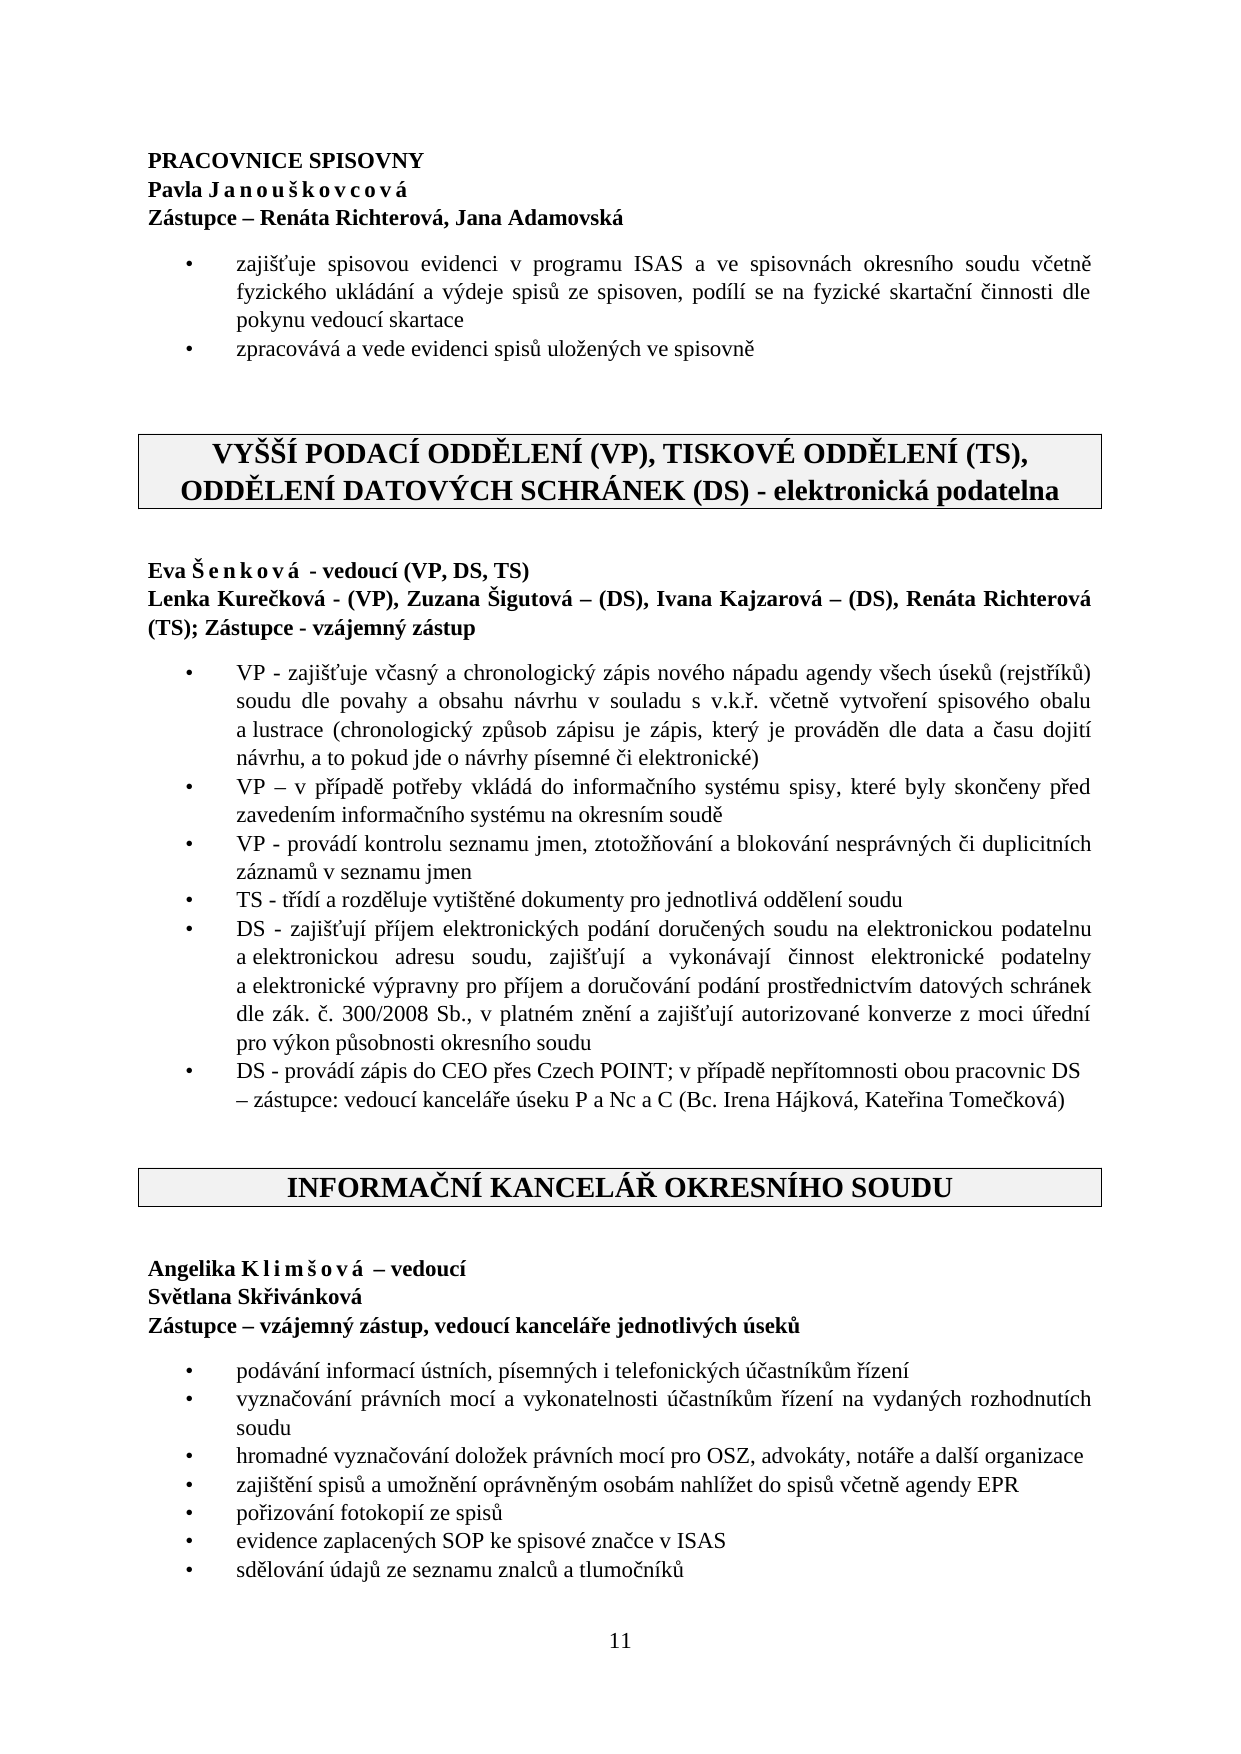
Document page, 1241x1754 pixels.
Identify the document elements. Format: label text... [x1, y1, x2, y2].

list VP – v případě potřeby vkládá do informačního systému spisy, které byly skončeny před zavedením informačního systému na okresním soudě [185, 773, 1093, 828]
list VP - provádí kontrolu seznamu jmen, ztotožňování a blokování nesprávných či duplicitních záznamů v seznamu jmen [185, 830, 1093, 884]
list zajištění spisů a umožnění oprávněným osobám nahlížet do spisů včetně agendy EPR [185, 1471, 1093, 1497]
list sdělování údajů ze seznamu znalců a tlumočníků [185, 1556, 1093, 1582]
text Zástupce – Renáta Richterová, Jana Adamovská [148, 204, 1093, 231]
subtitle INFORMAČNÍ KANCELÁŘ OKRESNÍHO SOUDU [139, 1169, 1101, 1206]
text Světlana Skřivánková [148, 1283, 1093, 1310]
subtitle VYŠŠÍ PODACÍ ODDĚLENÍ (VP), TISKOVÉ ODDĚLENÍ (TS), ODDĚLENÍ DATOVÝCH SCHRÁNEK (DS) - elektronická podatelna [139, 435, 1101, 508]
list vyznačování právních mocí a vykonatelnosti účastníkům řízení na vydaných rozhodnutích soudu [185, 1385, 1093, 1440]
list pořizování fotokopií ze spisů [185, 1499, 1093, 1526]
text Zástupce – vzájemný zástup, vedoucí kanceláře jednotlivých úseků [148, 1312, 1093, 1338]
list TS - třídí a rozděluje vytištěné dokumenty pro jednotlivá oddělení soudu [185, 887, 1093, 913]
list DS - zajišťují příjem elektronických podání doručených soudu na elektronickou podatelnu a elektronickou adresu soudu, zajišťují a vykonávají činnost elektronické podatelny a elektronické výpravny pro příjem a doručování podání prostřednictvím datových schránek dle zák. č. 300/2008 Sb., v platném znění a zajišťují autorizované konverze z moci úřední pro výkon působnosti okresního soudu [185, 915, 1093, 1055]
list DS - provádí zápis do CEO přes Czech POINT; v případě nepřítomnosti obou pracovnic DS – zástupce: vedoucí kanceláře úseku P a Nc a C (Bc. Irena Hájková, Kateřina Tomečková) [185, 1057, 1093, 1112]
list zpracovává a vede evidenci spisů uložených ve spisovně [185, 335, 1093, 361]
list zajišťuje spisovou evidenci v programu ISAS a ve spisovnách okresního soudu včetně fyzického ukládání a výdeje spisů ze spisoven, podílí se na fyzické skartační činnosti dle pokynu vedoucí skartace [185, 249, 1093, 333]
list podávání informací ústních, písemných i telefonických účastníkům řízení [185, 1357, 1093, 1383]
text Eva Šenková - vedoucí (VP, DS, TS) [148, 557, 1093, 583]
list evidence zaplacených SOP ke spisové značce v ISAS [185, 1528, 1093, 1554]
text Angelika Klimšová – vedoucí [148, 1255, 1093, 1281]
text PRACOVNICE SPISOVNY [148, 148, 1093, 174]
list VP - zajišťuje včasný a chronologický zápis nového nápadu agendy všech úseků (rejstříků) soudu dle povahy a obsahu návrhu v souladu s v.k.ř. včetně vytvoření spisového obalu a lustrace (chronologický způsob zápisu je zápis, který je prováděn dle data a času dojití návrhu, a to pokud jde o návrhy písemné či elektronické) [185, 659, 1093, 771]
text Pavla Janouškovcová [148, 176, 1093, 202]
text Lenka Kurečková - (VP), Zuzana Šigutová – (DS), Ivana Kajzarová – (DS), Renáta Richterová (TS); Zástupce - vzájemný zástup [148, 586, 1093, 640]
list hromadné vyznačování doložek právních mocí pro OSZ, advokáty, notáře a další organizace [185, 1442, 1093, 1469]
